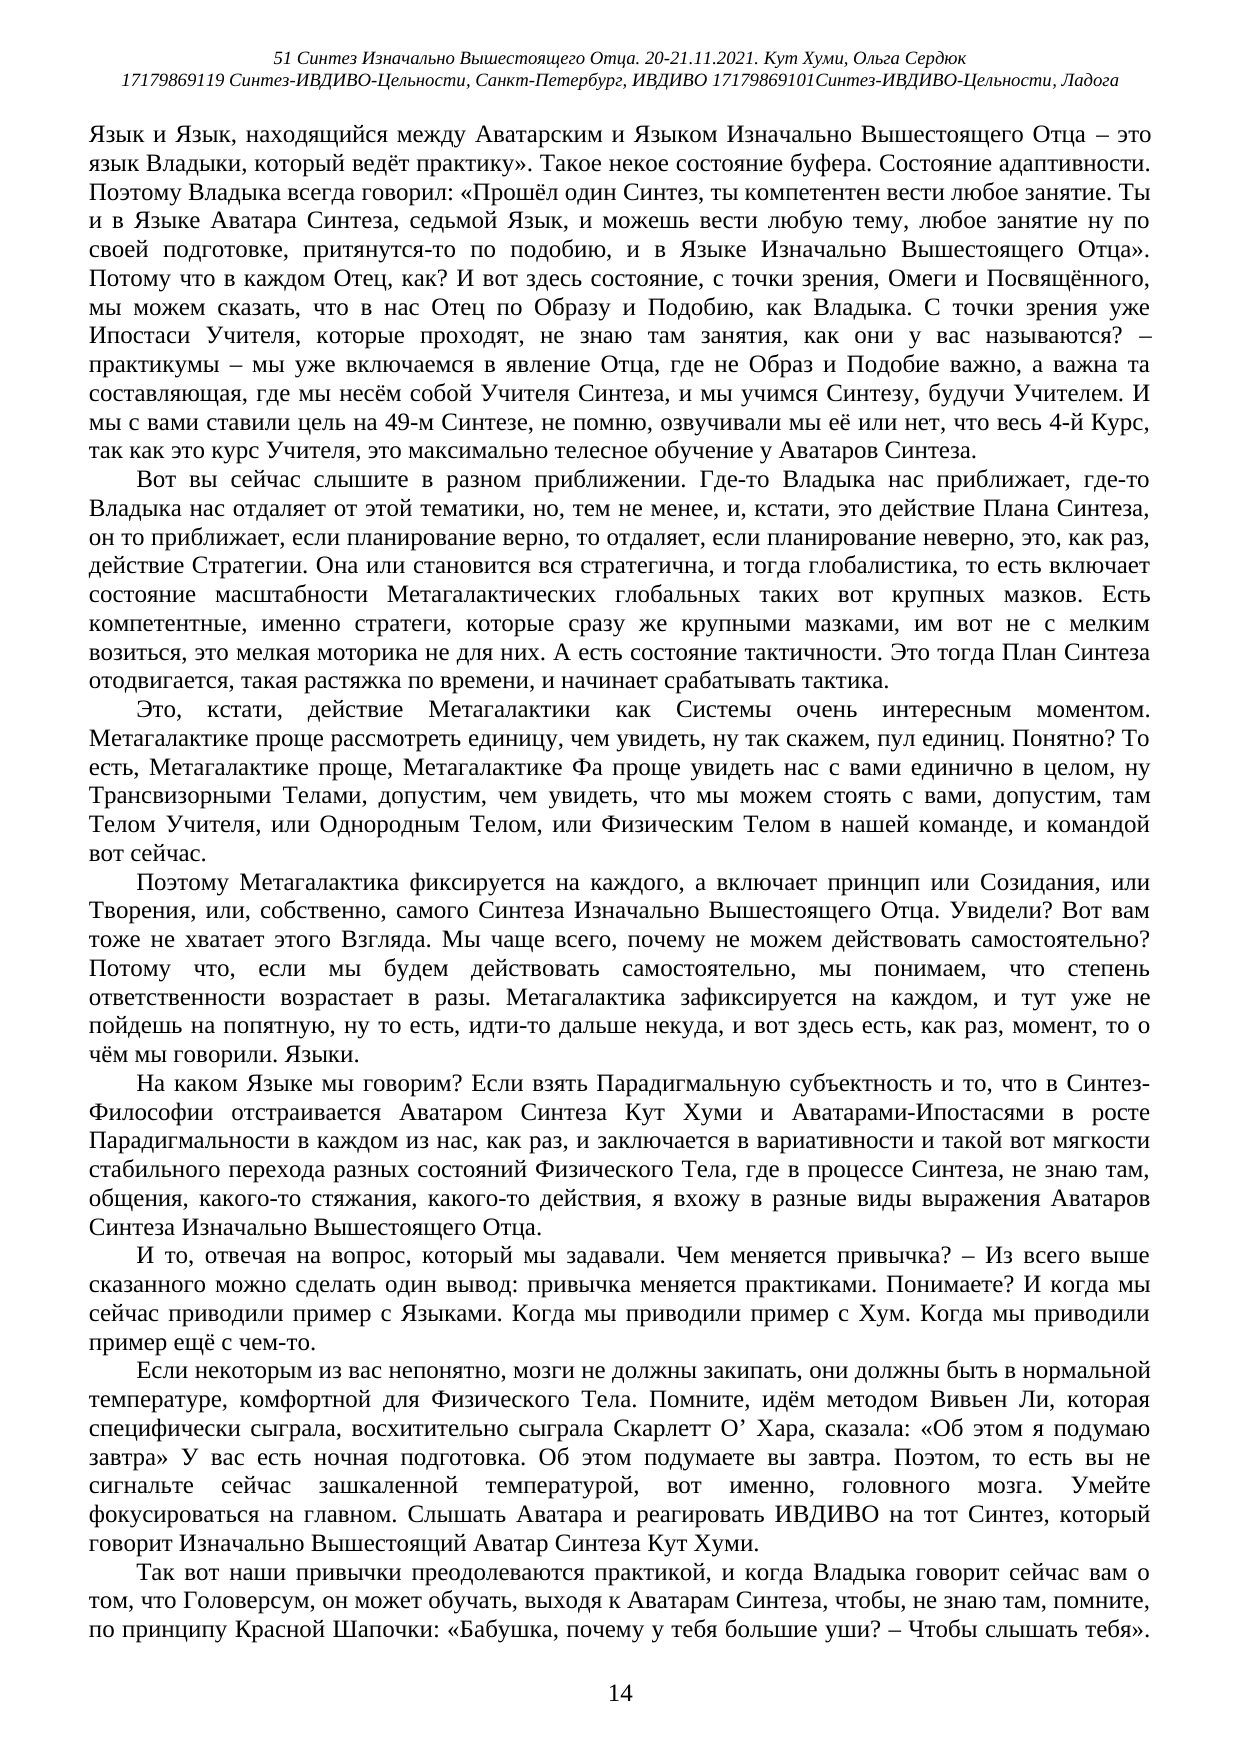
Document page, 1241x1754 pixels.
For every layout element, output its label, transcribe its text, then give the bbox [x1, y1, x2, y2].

text И то, отвечая на вопрос, который мы задавали. Чем меняется привычка? – Из всего выше сказанного можно сделать один вывод: привычка меняется практиками. Понимаете? И когда мы сейчас приводили пример с Языками. Когда мы приводили пример с Хум. Когда мы приводили пример ещё с чем-то. [89, 1240, 1152, 1355]
text Это, кстати, действие Метагалактики как Системы очень интересным моментом. Метагалактике проще рассмотреть единицу, чем увидеть, ну так скажем, пул единиц. Понятно? То есть, Метагалактике проще, Метагалактике Фа проще увидеть нас с вами единично в целом, ну Трансвизорными Телами, допустим, чем увидеть, что мы можем стоять с вами, допустим, там Телом Учителя, или Однородным Телом, или Физическим Телом в нашей команде, и командой вот сейчас. [89, 694, 1152, 867]
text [89, 1557, 1152, 1643]
text Поэтому Метагалактика фиксируется на каждого, а включает принцип или Созидания, или Творения, или, собственно, самого Синтеза Изначально Вышестоящего Отца. Увидели? Вот вам тоже не хватает этого Взгляда. Мы чаще всего, почему не можем действовать самостоятельно? Потому что, если мы будем действовать самостоятельно, мы понимаем, что степень ответственности возрастает в разы. Метагалактика зафиксируется на каждом, и тут уже не пойдешь на попятную, ну то есть, идти-то дальше некуда, и вот здесь есть, как раз, момент, то о чём мы говорили. Языки. [89, 867, 1152, 1068]
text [89, 119, 1152, 464]
text На каком Языке мы говорим? Если взять Парадигмальную субъектность и то, что в Синтез-Философии отстраивается Аватаром Синтеза Кут Хуми и Аватарами-Ипостасями в росте Парадигмальности в каждом из нас, как раз, и заключается в вариативности и такой вот мягкости стабильного перехода разных состояний Физического Тела, где в процессе Синтеза, не знаю там, общения, какого-то стяжания, какого-то действия, я вхожу в разные виды выражения Аватаров Синтеза Изначально Вышестоящего Отца. [89, 1068, 1152, 1240]
text Вот вы сейчас слышите в разном приближении. Где-то Владыка нас приближает, где-то Владыка нас отдаляет от этой тематики, но, тем не менее, и, кстати, это действие Плана Синтеза, он то приближает, если планирование верно, то отдаляет, если планирование неверно, это, как раз, действие Стратегии. Она или становится вся стратегична, и тогда глобалистика, то есть включает состояние масштабности Метагалактических глобальных таких вот крупных мазков. Есть компетентные, именно стратеги, которые сразу же крупными мазками, им вот не с мелким возиться, это мелкая моторика не для них. А есть состояние тактичности. Это тогда План Синтеза отодвигается, такая растяжка по времени, и начинает срабатывать тактика. [89, 464, 1152, 694]
text Если некоторым из вас непонятно, мозги не должны закипать, они должны быть в нормальной температуре, комфортной для Физического Тела. Помните, идём методом Вивьен Ли, которая специфически сыграла, восхитительно сыграла Скарлетт О’ Хара, сказала: «Об этом я подумаю завтра» У вас есть ночная подготовка. Об этом подумаете вы завтра. Поэтом, то есть вы не сигнальте сейчас зашкаленной температурой, вот именно, головного мозга. Умейте фокусироваться на главном. Слышать Аватара и реагировать ИВДИВО на тот Синтез, который говорит Изначально Вышестоящий Аватар Синтеза Кут Хуми. [89, 1355, 1152, 1557]
